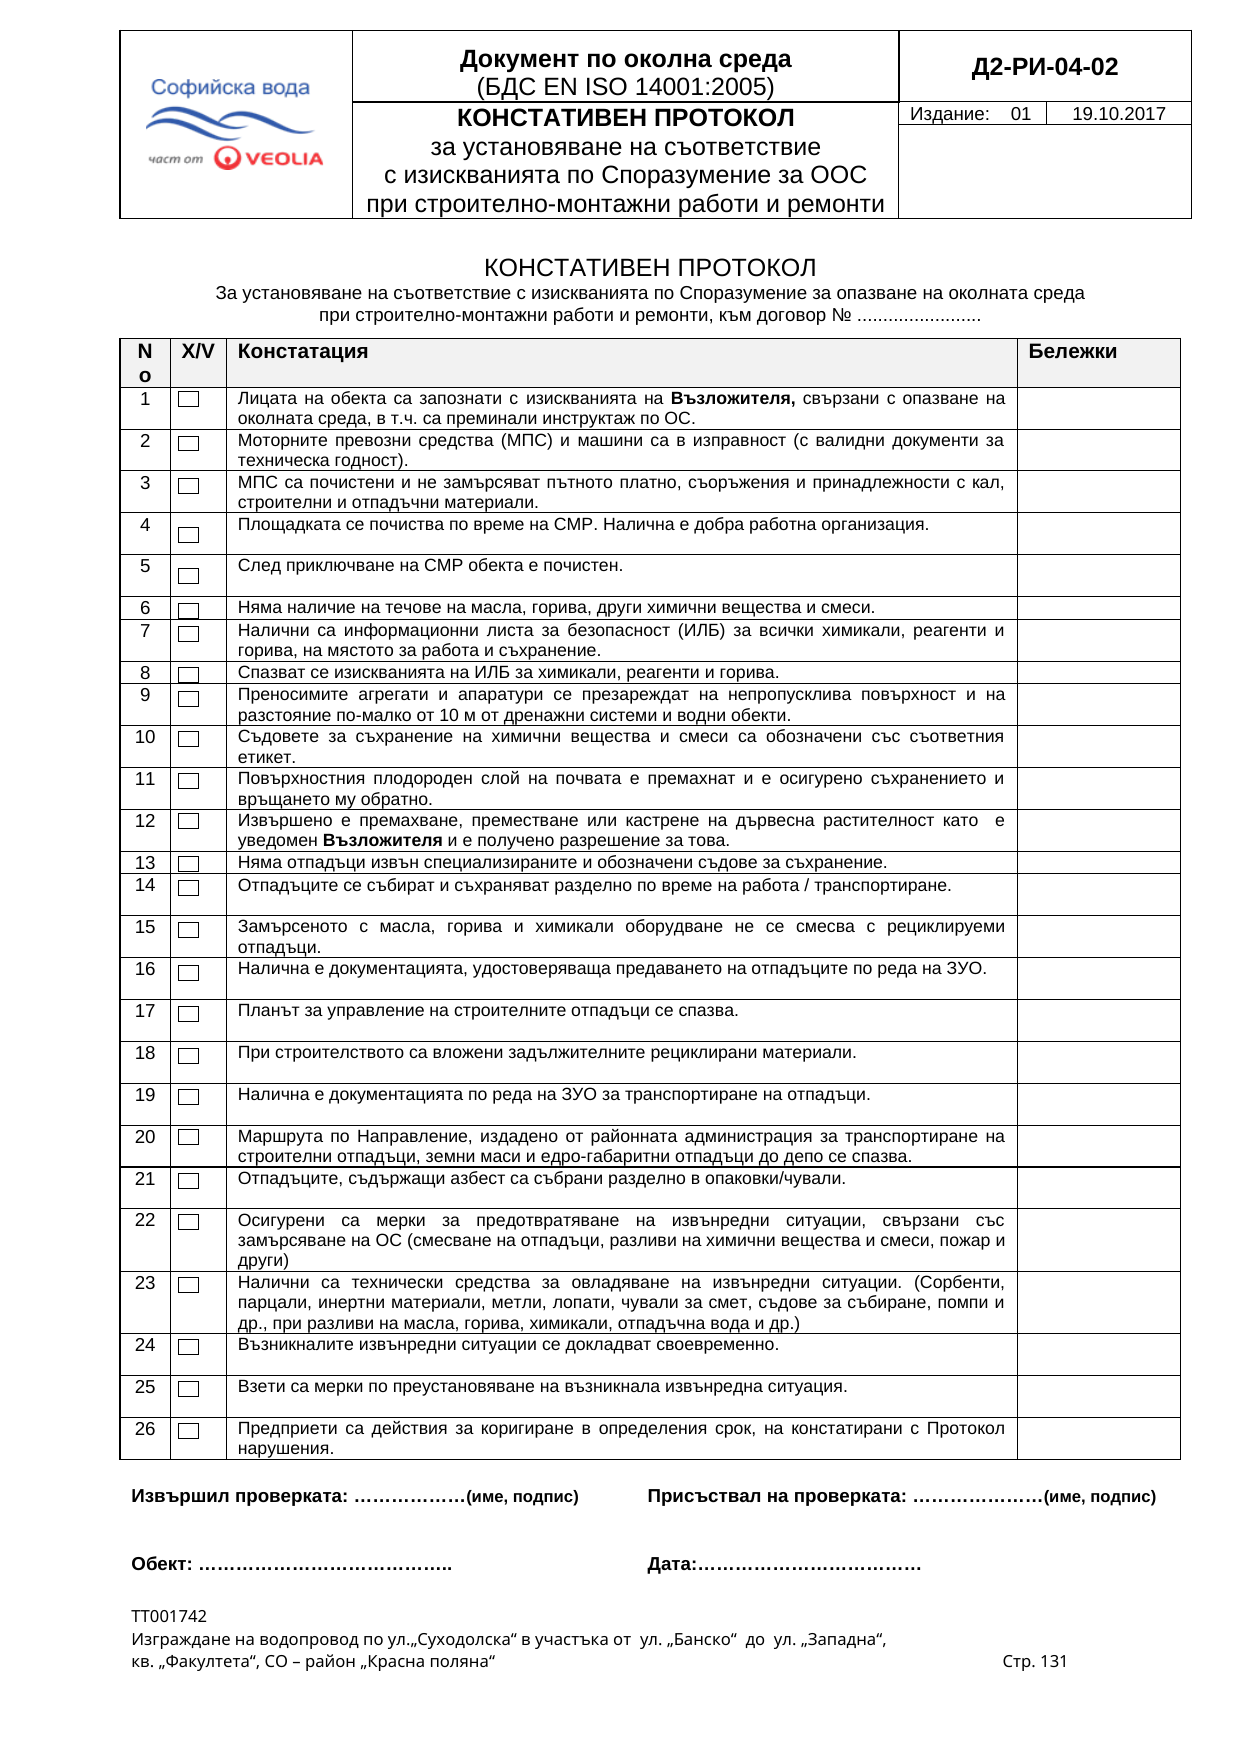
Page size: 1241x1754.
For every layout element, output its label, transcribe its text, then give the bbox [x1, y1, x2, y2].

table_cell Замърсеното с масла, горива и химикали оборудване не се смесва с рециклируеми отпадъци. [227, 916, 1017, 957]
table_cell [1018, 1272, 1180, 1333]
table_cell Налична е документацията по реда на ЗУО за транспортиране на отпадъци. [227, 1084, 1017, 1124]
table_header No [121, 339, 170, 387]
text Обект: ………………………………….. Дата:……………………………… [131, 1553, 1169, 1574]
text Извършил проверката: ………………(име, подпис) Присъствал на проверката: …………………(име, подпис) [131, 1484, 1169, 1506]
table_cell [171, 1126, 226, 1166]
table_cell 5 [121, 555, 170, 596]
table_cell Предприети са действия за коригиране в определения срок, на констатирани с Протокол нарушения. [227, 1418, 1017, 1458]
table_cell 12 [121, 810, 170, 851]
table_cell [1018, 1376, 1180, 1417]
table_header Констатация [227, 339, 1017, 387]
table_cell [171, 1084, 226, 1124]
table_cell [171, 852, 226, 873]
table_cell Маршрута по Направление, издадено от районната администрация за транспортиране на строителни отпадъци, земни маси и едро-габаритни отпадъци до депо се спазва. [227, 1126, 1017, 1166]
table_cell [171, 388, 226, 428]
table_cell Съдовете за съхранение на химични вещества и смеси са обозначени със съответния етикет. [227, 726, 1017, 767]
table_cell [171, 1209, 226, 1271]
table_cell Извършено е премахване, преместване или кастрене на дървесна растителност като е уведомен Възложителя и е получено разрешение за това. [227, 810, 1017, 851]
table_cell [1018, 1000, 1180, 1041]
table_header X/V [171, 339, 226, 387]
table_cell 23 [121, 1272, 170, 1333]
table_cell Няма наличие на течове на масла, горива, други химични вещества и смеси. [227, 597, 1017, 619]
table_cell [171, 620, 226, 661]
table_cell [171, 1000, 226, 1041]
table_cell Площадката се почиства по време на СМР. Налична е добра работна организация. [227, 513, 1017, 554]
table_cell [171, 597, 226, 619]
table_cell 10 [121, 726, 170, 767]
table_cell [1018, 471, 1180, 512]
text при строително-монтажни работи и ремонти, към договор № ........................ [131, 304, 1169, 325]
table_cell 11 [121, 768, 170, 809]
table_cell Възникналите извънредни ситуации се докладват своевременно. [227, 1334, 1017, 1375]
table_cell Планът за управление на строителните отпадъци се спазва. [227, 1000, 1017, 1041]
table_cell [171, 1376, 226, 1417]
table_cell 2 [121, 430, 170, 470]
table_cell [1018, 916, 1180, 957]
table_cell Лицата на обекта са запознати с изискванията на Възложителя, свързани с опазване на околната среда, в т.ч. са преминали инструктаж по ОС. [227, 388, 1017, 428]
table_cell [1018, 1418, 1180, 1458]
picture [146, 79, 324, 170]
table_cell 3 [121, 471, 170, 512]
table_cell [171, 684, 226, 725]
table_cell МПС са почистени и не замърсяват пътното платно, съоръжения и принадлежности с кал, строителни и отпадъчни материали. [227, 471, 1017, 512]
text За установяване на съответствие с изискванията по Споразумение за опазване на околната среда [131, 282, 1169, 304]
table_cell [171, 1168, 226, 1208]
table_cell Налична е документацията, удостоверяваща предаването на отпадъците по реда на ЗУО. [227, 958, 1017, 999]
table_cell След приключване на СМР обекта е почистен. [227, 555, 1017, 596]
table_cell 14 [121, 874, 170, 915]
table_cell [1018, 597, 1180, 619]
table_cell 26 [121, 1418, 170, 1458]
table_cell [1018, 1042, 1180, 1083]
table_cell Повърхностния плодороден слой на почвата е премахнат и е осигурено съхранението и връщането му обратно. [227, 768, 1017, 809]
table_cell [171, 471, 226, 512]
table_cell [1018, 810, 1180, 851]
table_cell [171, 726, 226, 767]
table_cell 16 [121, 958, 170, 999]
table_cell [171, 810, 226, 851]
table_cell Взети са мерки по преустановяване на възникнала извънредна ситуация. [227, 1376, 1017, 1417]
table_cell [171, 662, 226, 683]
table_cell [1018, 1209, 1180, 1271]
table_cell [1018, 388, 1180, 428]
table_cell При строителството са вложени задължителните рециклирани материали. [227, 1042, 1017, 1083]
table_cell [1018, 726, 1180, 767]
table_cell [1018, 684, 1180, 725]
table_cell [1018, 874, 1180, 915]
table_cell 22 [121, 1209, 170, 1271]
table_cell [171, 1334, 226, 1375]
table_cell [171, 1418, 226, 1458]
table_cell [1018, 958, 1180, 999]
table_cell [171, 1042, 226, 1083]
table_cell Налични са технически средства за овладяване на извънредни ситуации. (Сорбенти, парцали, инертни материали, метли, лопати, чували за смет, съдове за събиране, помпи и др., при разливи на масла, горива, химикали, отпадъчна вода и др.) [227, 1272, 1017, 1333]
table_cell [1018, 662, 1180, 683]
table_cell [171, 768, 226, 809]
table_cell 20 [121, 1126, 170, 1166]
table_cell 18 [121, 1042, 170, 1083]
table_cell 1 [121, 388, 170, 428]
table_cell [1018, 1126, 1180, 1166]
table_cell 25 [121, 1376, 170, 1417]
table_cell 13 [121, 852, 170, 873]
table_cell Моторните превозни средства (МПС) и машини са в изправност (с валидни документи за техническа годност). [227, 430, 1017, 470]
table_cell Отпадъците се събират и съхраняват разделно по време на работа / транспортиране. [227, 874, 1017, 915]
table_cell [1018, 1334, 1180, 1375]
table_cell 7 [121, 620, 170, 661]
table_cell [1018, 430, 1180, 470]
table_cell 17 [121, 1000, 170, 1041]
table_cell [1018, 1168, 1180, 1208]
table_cell 15 [121, 916, 170, 957]
table_cell 9 [121, 684, 170, 725]
table_cell [1018, 1084, 1180, 1124]
table_cell 6 [121, 597, 170, 619]
table_cell [171, 916, 226, 957]
table_cell [171, 555, 226, 596]
table_cell 4 [121, 513, 170, 554]
table_cell [171, 1272, 226, 1333]
table_cell Спазват се изискванията на ИЛБ за химикали, реагенти и горива. [227, 662, 1017, 683]
table_cell [171, 874, 226, 915]
table_cell 24 [121, 1334, 170, 1375]
table_cell Отпадъците, съдържащи азбест са събрани разделно в опаковки/чували. [227, 1168, 1017, 1208]
text КОНСТАТИВЕН ПРОТОКОЛ [131, 253, 1169, 282]
table_cell Преносимите агрегати и апаратури се презареждат на непропусклива повърхност и на разстояние по-малко от 10 м от дренажни системи и водни обекти. [227, 684, 1017, 725]
table_cell [1018, 768, 1180, 809]
table_cell Няма отпадъци извън специализираните и обозначени съдове за съхранение. [227, 852, 1017, 873]
table_cell 21 [121, 1168, 170, 1208]
table_cell [1018, 852, 1180, 873]
table_cell Налични са информационни листа за безопасност (ИЛБ) за всички химикали, реагенти и горива, на мястото за работа и съхранение. [227, 620, 1017, 661]
table_cell [1018, 555, 1180, 596]
table_cell [171, 513, 226, 554]
table_header Бележки [1018, 339, 1180, 387]
table_cell [1018, 620, 1180, 661]
table_cell [1018, 513, 1180, 554]
table_cell [171, 958, 226, 999]
table_cell Осигурени са мерки за предотвратяване на извънредни ситуации, свързани със замърсяване на ОС (смесване на отпадъци, разливи на химични вещества и смеси, пожар и други) [227, 1209, 1017, 1271]
table_cell 8 [121, 662, 170, 683]
table_cell [171, 430, 226, 470]
table_cell 19 [121, 1084, 170, 1124]
